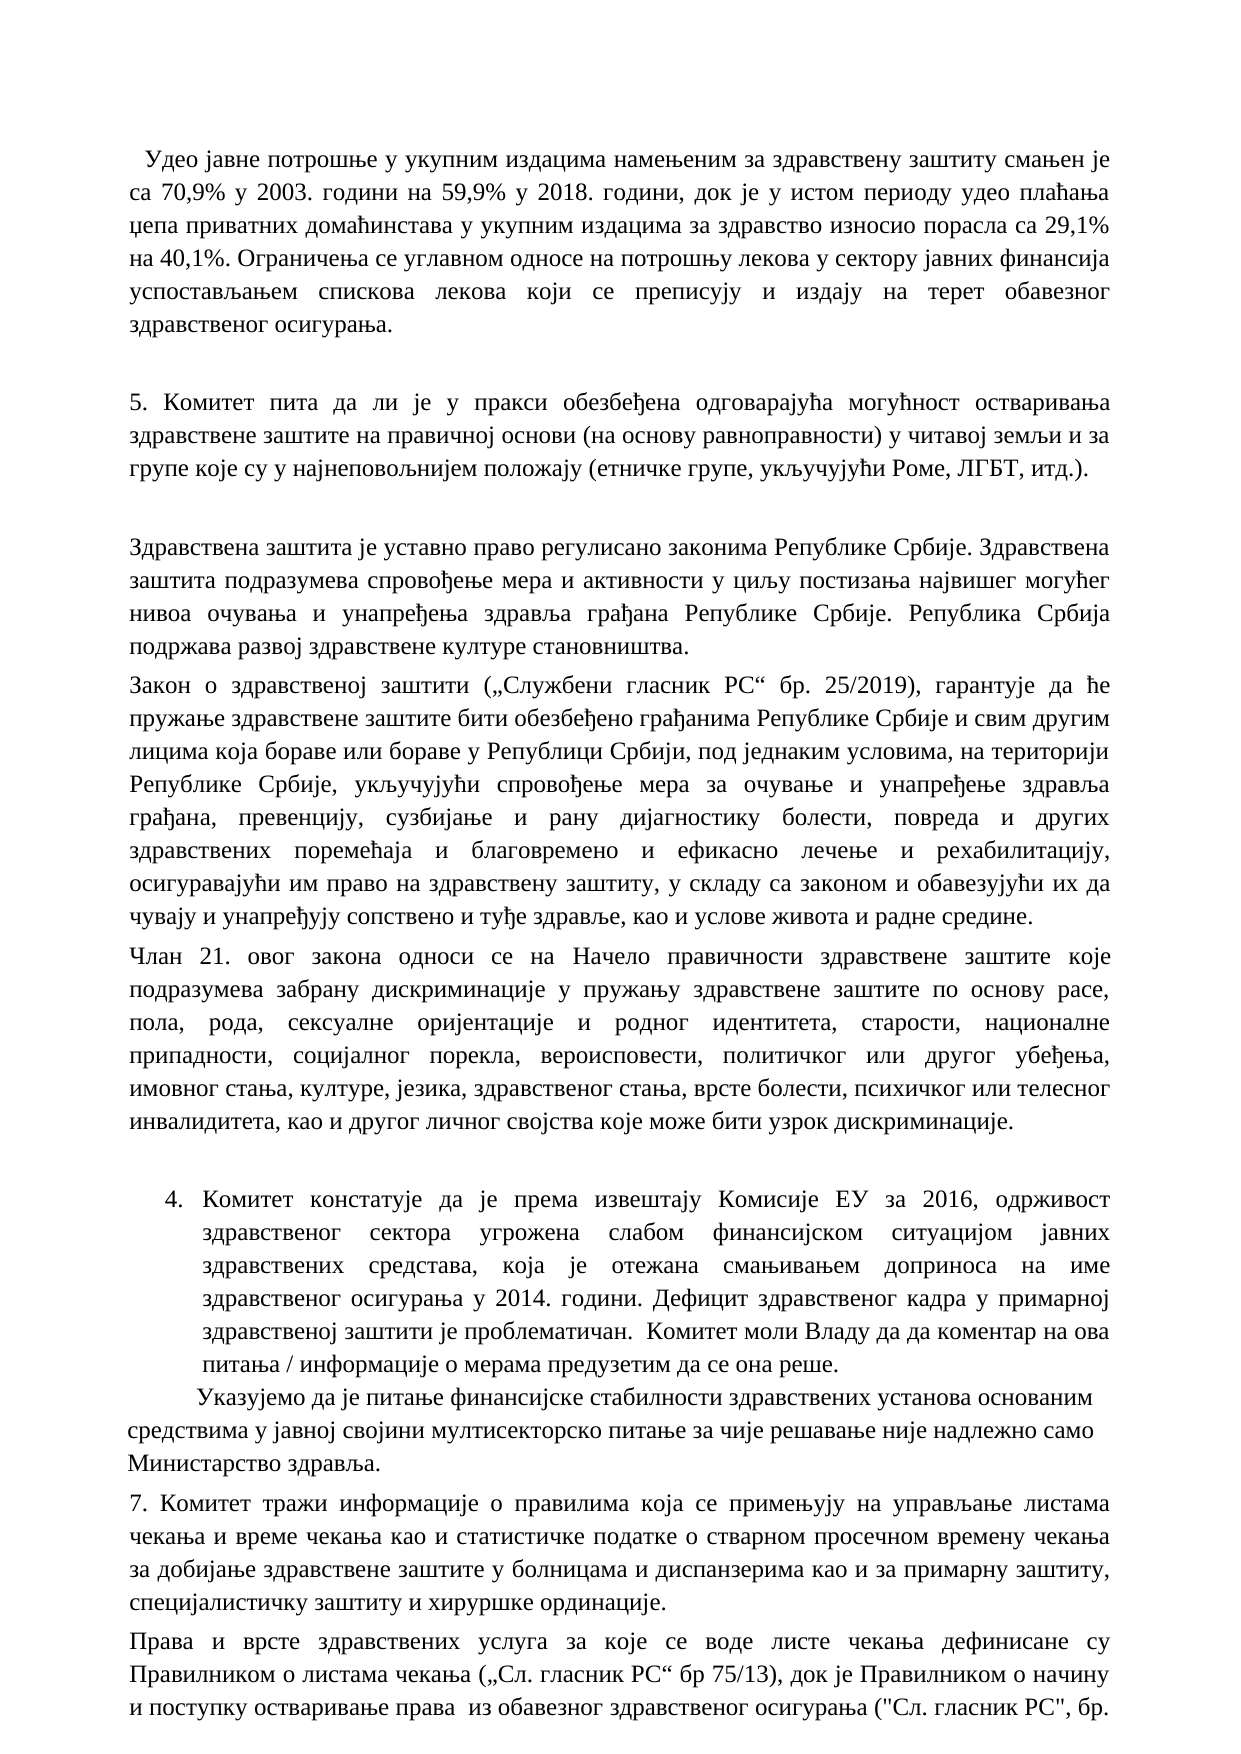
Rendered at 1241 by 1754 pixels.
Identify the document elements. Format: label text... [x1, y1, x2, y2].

text 7. Комитет тражи информације о правилима која се примењују на управљање листама чекања и време чекања као и статистичке податке о стварном просечном времену чекања за добијање здравствене заштите у болницама и диспанзерима као и за примарну заштиту, специјалистичку заштиту и хируршке ординације. [129, 1488, 1111, 1616]
text Удео јавне потрошње у укупним издацима намењеним за здравствену заштиту смањен је са 70,9% у 2003. години на 59,9% у 2018. години, док је у истом периоду удео плаћања џепа приватних домаћинстава у укупним издацима за здравство износио порасла са 29,1% на 40,1%. Ограничења се углавном односе на потрошњу лекова у сектору јавних финансија успостављањем спискова лекова који се преписују и издају на терет обавезног здравственог осигурања. [129, 144, 1111, 338]
text 5. Комитет пита да ли је у пракси обезбеђена одговарајућа могућност остваривања здравствене заштите на правичној основи (на основу равноправности) у читавој земљи и за групе које су у најнеповољнијем положају (етничке групе, укључујући Роме, ЛГБТ, итд.). [129, 387, 1111, 482]
text Здравствена заштита је уставно право регулисано законима Републике Србије. Здравствена заштита подразумева спровођење мера и активности у циљу постизања највишег могућег нивоа очувања и унапређења здравља грађана Републике Србије. Република Србија подржава развој здравствене културе становништва. [129, 532, 1111, 660]
list Комитет констатује да је према извештају Комисије ЕУ за 2016, одрживост здравственог сектора угрожена слабом финансијском ситуацијом јавних здравствених средстава, која је отежана смањивањем доприноса на име здравственог осигурања у 2014. години. Дефицит здравственог кадра у примарној здравственој заштити је проблематичан. Комитет моли Владу да да коментар на ова питања / информације о мерама предузетим да се она реше. [164, 1184, 1111, 1378]
text Закон о здравственој заштити („Службени гласник РС“ бр. 25/2019), гарантује да ће пружање здравствене заштите бити обезбеђено грађанима Републике Србије и свим другим лицима која бораве или бораве у Републици Србији, под једнаким условима, на територији Републике Србије, укључујући спровођење мера за очување и унапређење здравља грађана, превенцију, сузбијање и рану дијагностику болести, повреда и других здравствених поремећаја и благовремено и ефикасно лечење и рехабилитацију, осигуравајући им право на здравствену заштиту, у складу са законом и обавезујући их да чувају и унапређују сопствено и туђе здравље, као и услове живота и радне средине. [129, 670, 1111, 930]
text Члан 21. овог закона односи се на Начело правичности здравствене заштите које подразумева забрану дискриминације у пружању здравствене заштите по основу расе, пола, рода, сексуалне оријентације и родног идентитета, старости, националне припадности, социјалног порекла, вероисповести, политичког или другог убеђења, имовног стања, културе, језика, здравственог стања, врсте болести, психичког или телесног инвалидитета, као и другог личног својства које може бити узрок дискриминације. [129, 941, 1111, 1134]
list Указујемо да је питање финансијске стабилности здравствених установа основаним средствима у јавној својини мултисекторско питање за чије решавање није надлежно само Министарство здравља. [127, 1382, 1111, 1477]
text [129, 1626, 1111, 1721]
